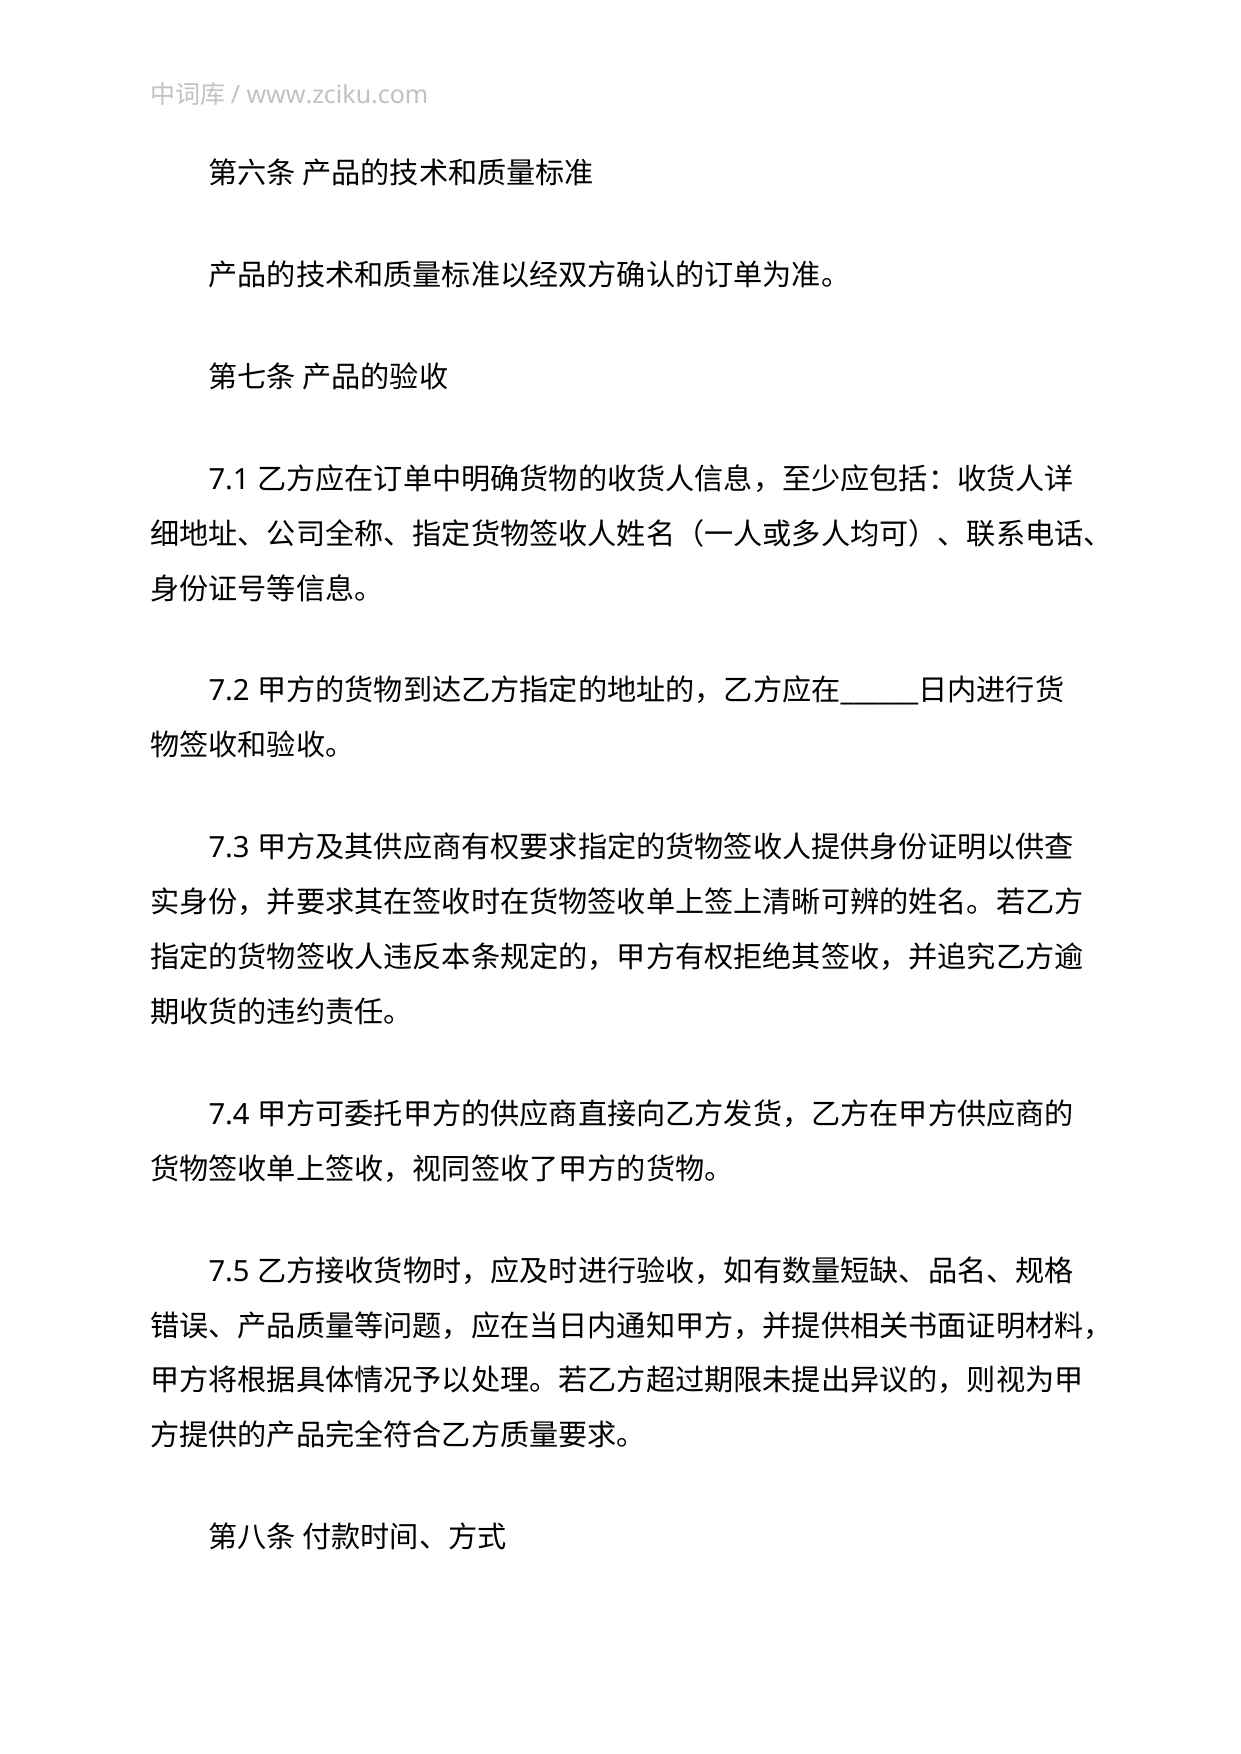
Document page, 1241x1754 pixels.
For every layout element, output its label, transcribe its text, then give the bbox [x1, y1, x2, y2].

text 第七条 产品的验收 [150, 353, 1090, 396]
text 7.5 乙方接收货物时，应及时进行验收，如有数量短缺、品名、规格错误、产品质量等问题，应在当日内通知甲方，并提供相关书面证明材料，甲方将根据具体情况予以处理。若乙方超过期限未提出异议的，则视为甲方提供的产品完全符合乙方质量要求。 [150, 1247, 1090, 1454]
text 7.3 甲方及其供应商有权要求指定的货物签收人提供身份证明以供查实身份，并要求其在签收时在货物签收单上签上清晰可辨的姓名。若乙方指定的货物签收人违反本条规定的，甲方有权拒绝其签收，并追究乙方逾期收货的违约责任。 [150, 824, 1090, 1031]
text 产品的技术和质量标准以经双方确认的订单为准。 [150, 252, 1090, 294]
text 第六条 产品的技术和质量标准 [150, 150, 1090, 192]
text 7.1 乙方应在订单中明确货物的收货人信息，至少应包括：收货人详细地址、公司全称、指定货物签收人姓名（一人或多人均可）、联系电话、身份证号等信息。 [150, 455, 1090, 607]
text 7.4 甲方可委托甲方的供应商直接向乙方发货，乙方在甲方供应商的货物签收单上签收，视同签收了甲方的货物。 [150, 1090, 1090, 1188]
text 7.2 甲方的货物到达乙方指定的地址的，乙方应在______日内进行货物签收和验收。 [150, 667, 1090, 764]
text 第八条 付款时间、方式 [150, 1514, 1090, 1556]
